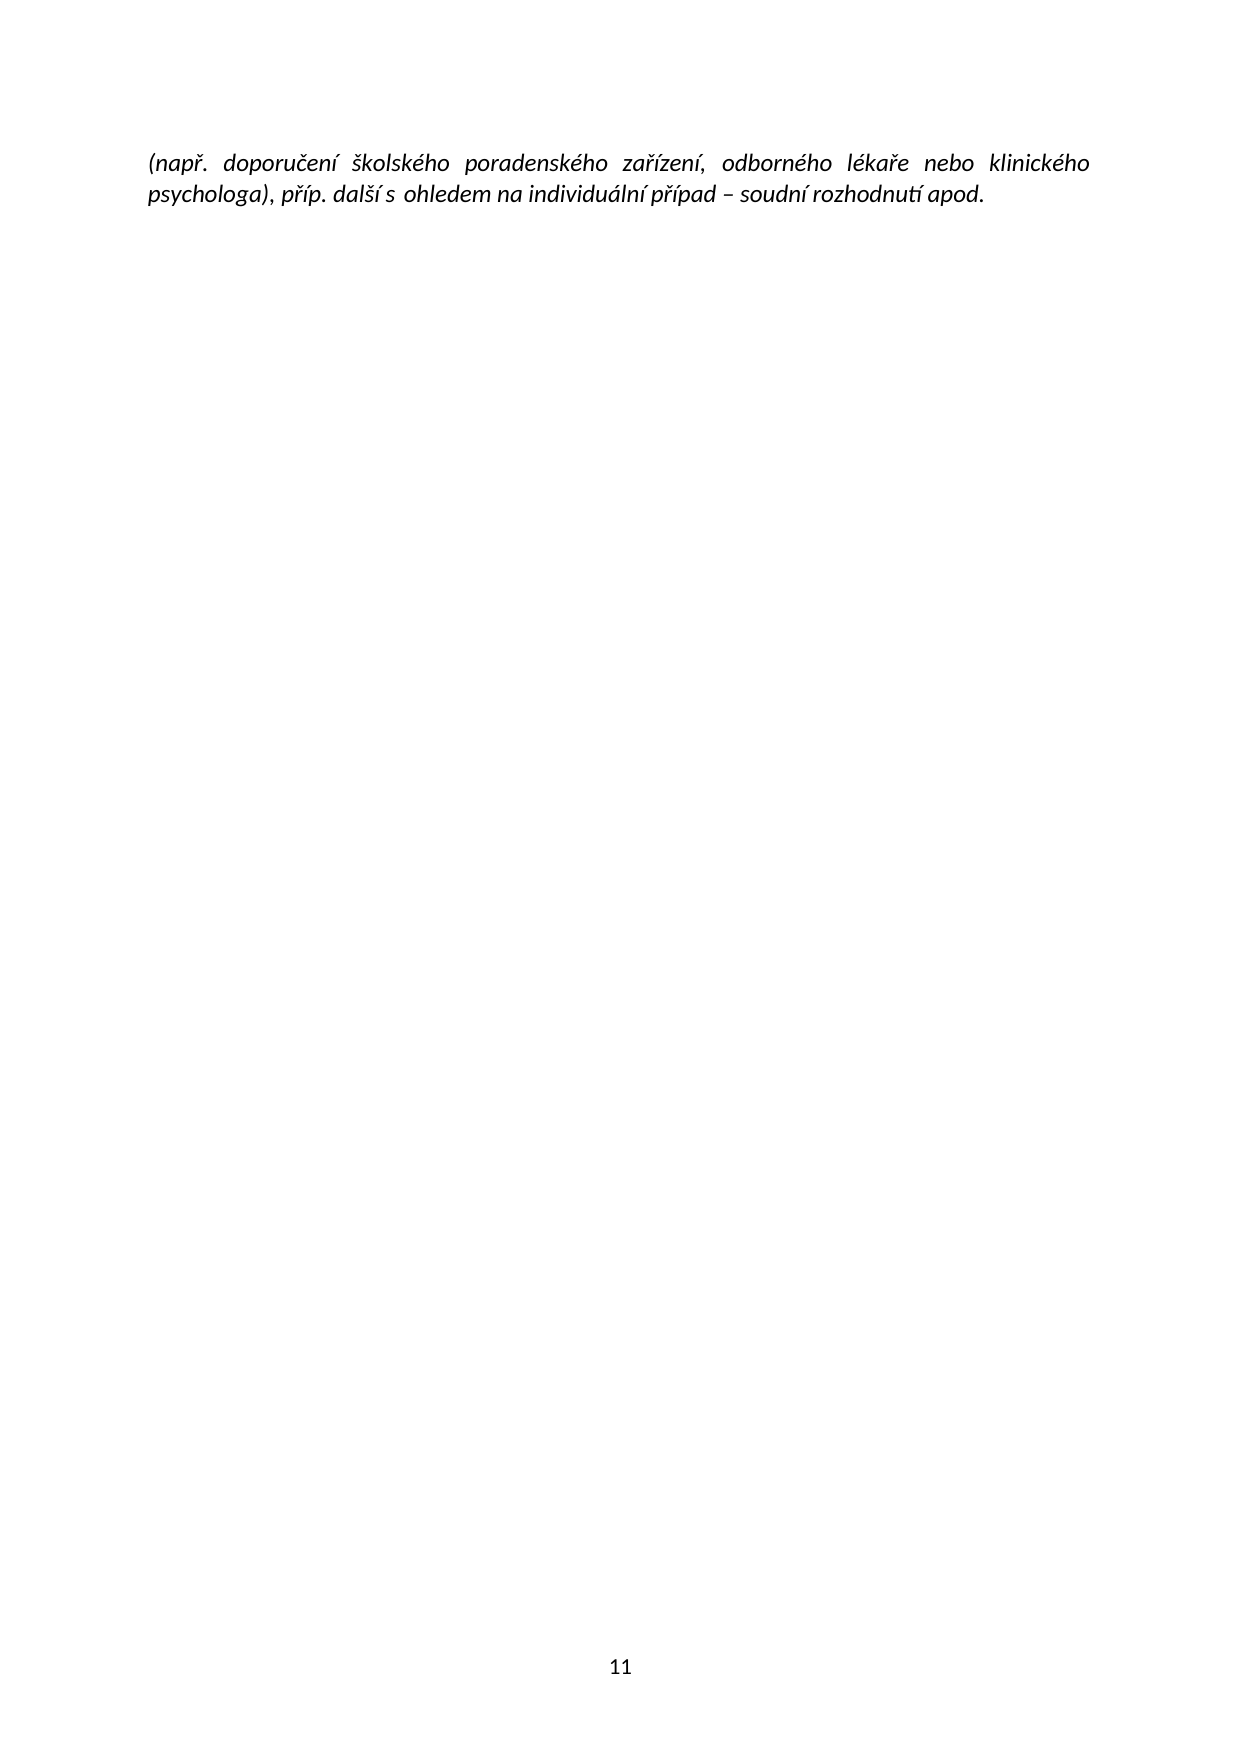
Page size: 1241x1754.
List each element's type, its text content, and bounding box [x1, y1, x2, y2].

text (např. doporučení školského poradenského zařízení, odborného lékaře nebo klinického psychologa), příp. další s ohledem na individuální případ – soudní rozhodnutí apod. [148, 148, 1093, 209]
